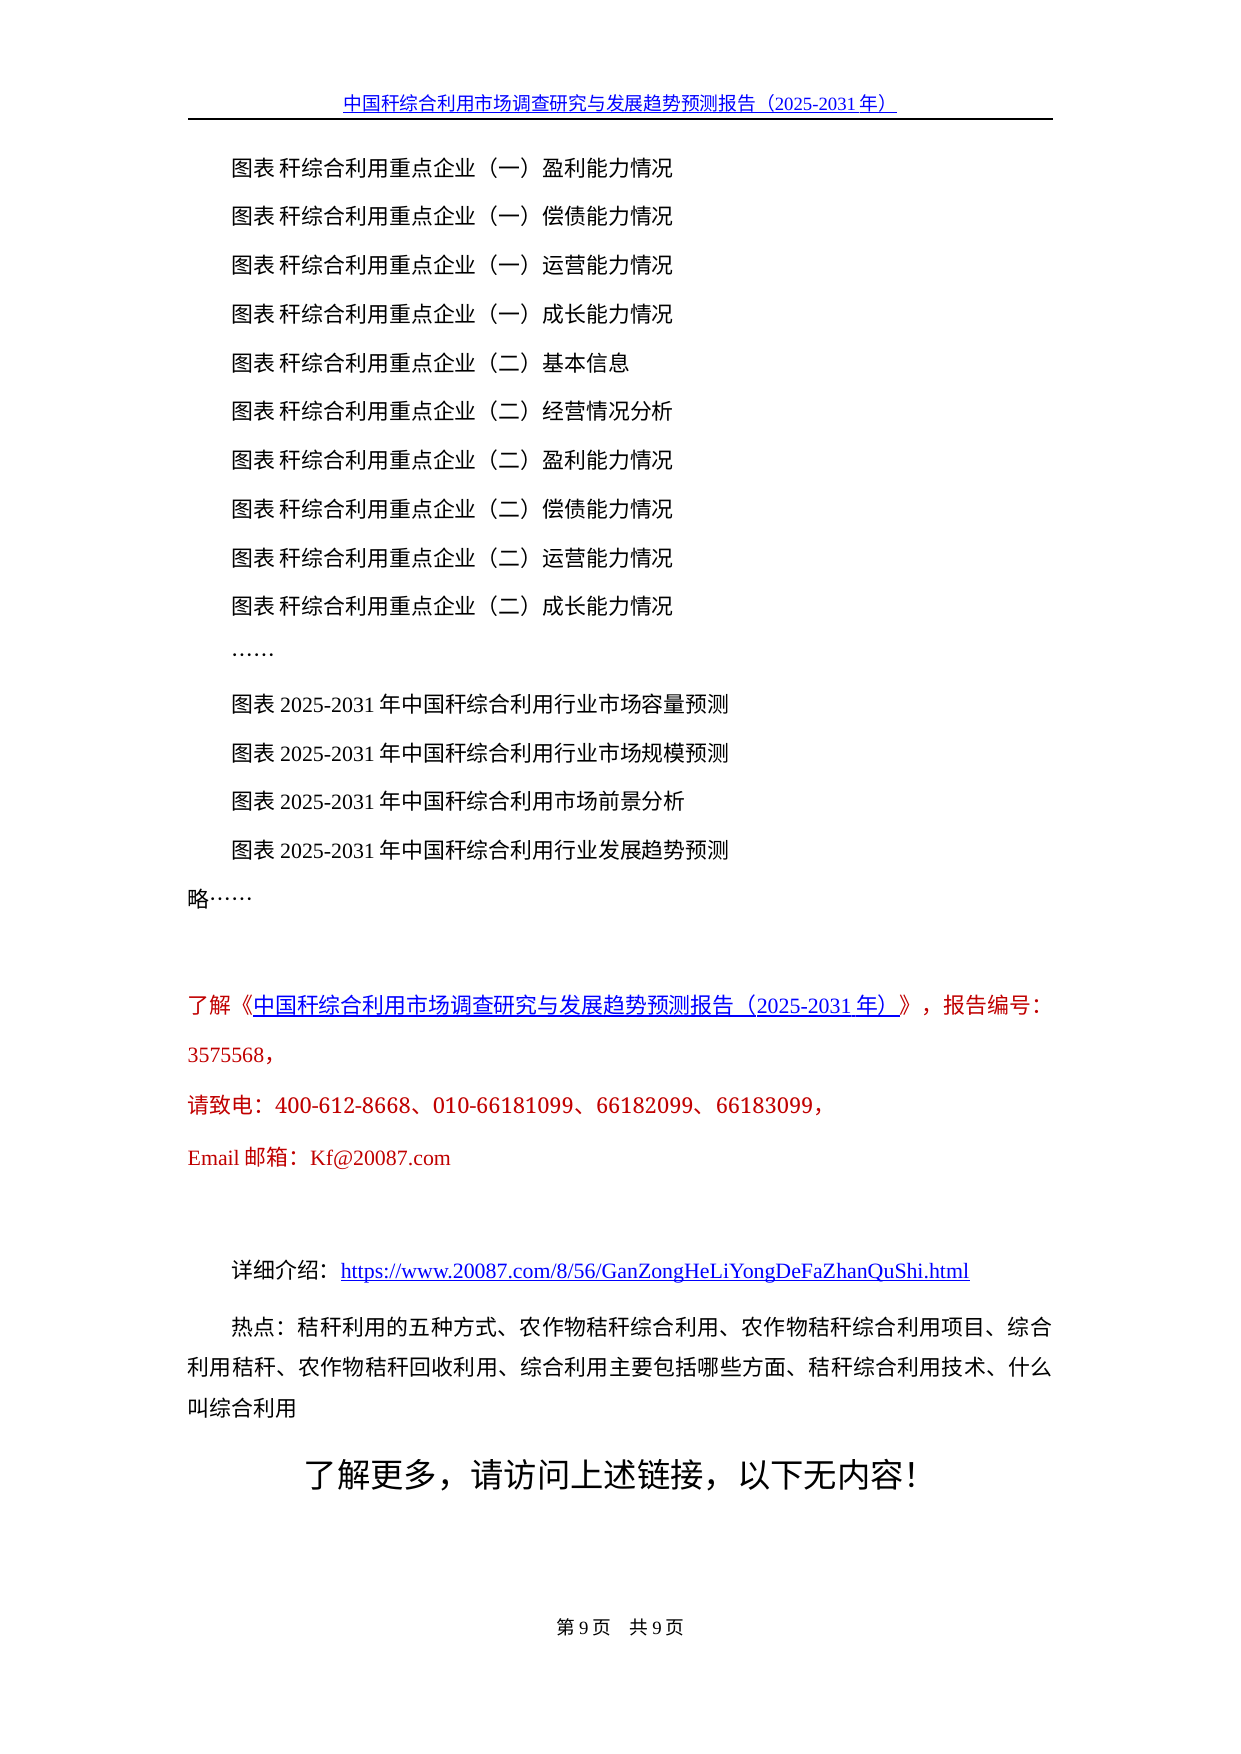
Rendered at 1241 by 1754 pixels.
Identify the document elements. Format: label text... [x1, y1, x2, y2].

text 了解《中国秆综合利用市场调查研究与发展趋势预测报告（2025-2031年）》，报告编号：3575568， [187, 988, 1053, 1069]
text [187, 150, 1053, 914]
text Email邮箱：Kf@20087.com [187, 1140, 1053, 1172]
text 热点：秸秆利用的五种方式、农作物秸秆综合利用、农作物秸秆综合利用项目、综合利用秸秆、农作物秸秆回收利用、综合利用主要包括哪些方面、秸秆综合利用技术、什么叫综合利用 [187, 1309, 1053, 1423]
title 了解更多，请访问上述链接，以下无内容！ [187, 1441, 1053, 1506]
text 请致电：400-612-8668、010-66181099、66182099、66183099， [187, 1088, 1053, 1121]
text 详细介绍：https://www.20087.com/8/56/GanZongHeLiYongDeFaZhanQuShi.html [187, 1253, 1053, 1285]
